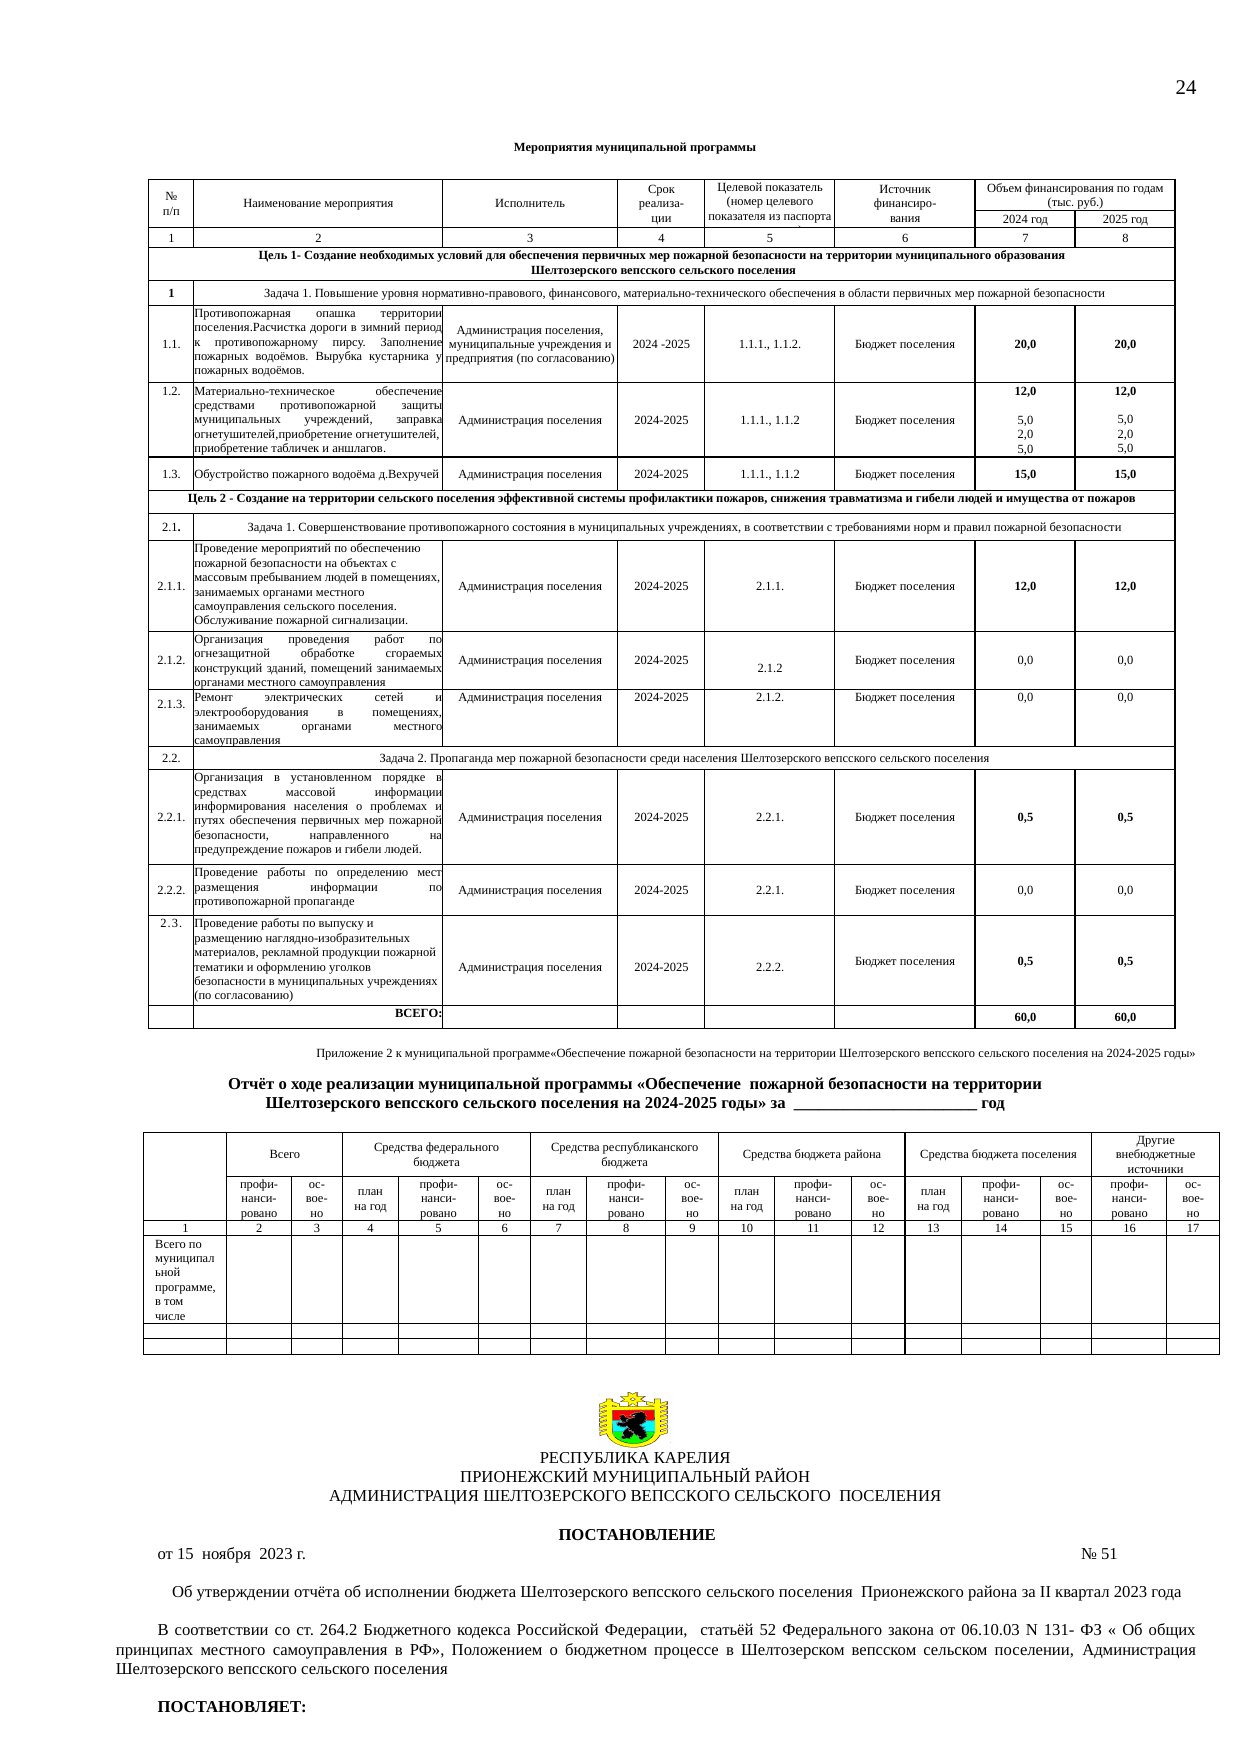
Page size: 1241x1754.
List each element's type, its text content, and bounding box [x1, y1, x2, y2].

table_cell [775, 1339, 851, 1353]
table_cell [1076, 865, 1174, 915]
text РЕСПУБЛИКА КАРЕЛИЯ [74, 1448, 1196, 1467]
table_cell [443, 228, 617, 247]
text ПРИОНЕЖСКИЙ МУНИЦИПАЛЬНЫЙ РАЙОН [74, 1467, 1196, 1486]
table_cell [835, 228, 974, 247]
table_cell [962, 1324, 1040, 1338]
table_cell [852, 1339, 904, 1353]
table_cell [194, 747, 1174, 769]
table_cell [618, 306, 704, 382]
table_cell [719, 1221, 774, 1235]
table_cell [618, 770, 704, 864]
text Шелтозерского вепсского сельского поселения на 2024-2025 годы» за ______________________ год [74, 1093, 1196, 1112]
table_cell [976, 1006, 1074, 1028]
text от 15 ноября 2023 г. № 51 [116, 1543, 1196, 1563]
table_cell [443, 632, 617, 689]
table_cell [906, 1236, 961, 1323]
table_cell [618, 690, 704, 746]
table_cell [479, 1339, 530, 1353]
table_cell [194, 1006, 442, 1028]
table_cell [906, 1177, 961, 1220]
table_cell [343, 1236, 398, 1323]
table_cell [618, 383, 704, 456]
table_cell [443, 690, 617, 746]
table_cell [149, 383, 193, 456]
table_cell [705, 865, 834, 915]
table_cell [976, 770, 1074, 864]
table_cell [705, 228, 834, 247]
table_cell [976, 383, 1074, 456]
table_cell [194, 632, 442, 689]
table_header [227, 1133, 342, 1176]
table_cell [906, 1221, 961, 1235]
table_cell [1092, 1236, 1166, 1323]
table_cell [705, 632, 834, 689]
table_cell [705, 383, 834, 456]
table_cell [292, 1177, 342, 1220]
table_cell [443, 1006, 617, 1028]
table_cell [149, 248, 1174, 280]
text Отчёт о ходе реализации муниципальной программы «Обеспечение пожарной безопасности на территории [74, 1074, 1196, 1093]
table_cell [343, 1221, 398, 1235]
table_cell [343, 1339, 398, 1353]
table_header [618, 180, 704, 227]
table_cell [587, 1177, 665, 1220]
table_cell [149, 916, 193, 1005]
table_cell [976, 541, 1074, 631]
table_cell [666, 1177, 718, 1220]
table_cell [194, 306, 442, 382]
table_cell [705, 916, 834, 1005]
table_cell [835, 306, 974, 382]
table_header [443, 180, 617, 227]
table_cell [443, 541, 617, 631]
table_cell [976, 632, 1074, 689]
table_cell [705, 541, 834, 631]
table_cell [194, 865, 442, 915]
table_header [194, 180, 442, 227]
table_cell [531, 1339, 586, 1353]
text ПОСТАНОВЛЕНИЕ [74, 1524, 1196, 1543]
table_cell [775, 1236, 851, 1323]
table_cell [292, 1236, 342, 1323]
text Об утверждении отчёта об исполнении бюджета Шелтозерского вепсского сельского поселения Прионежского района за II квартал 2023 года [116, 1582, 1196, 1601]
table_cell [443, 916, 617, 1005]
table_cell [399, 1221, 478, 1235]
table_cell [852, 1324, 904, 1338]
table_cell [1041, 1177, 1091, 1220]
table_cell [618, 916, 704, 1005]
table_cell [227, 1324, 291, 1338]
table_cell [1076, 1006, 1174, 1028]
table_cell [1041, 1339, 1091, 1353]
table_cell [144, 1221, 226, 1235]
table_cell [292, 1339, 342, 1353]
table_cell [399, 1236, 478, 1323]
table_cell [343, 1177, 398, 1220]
picture [597, 1392, 673, 1448]
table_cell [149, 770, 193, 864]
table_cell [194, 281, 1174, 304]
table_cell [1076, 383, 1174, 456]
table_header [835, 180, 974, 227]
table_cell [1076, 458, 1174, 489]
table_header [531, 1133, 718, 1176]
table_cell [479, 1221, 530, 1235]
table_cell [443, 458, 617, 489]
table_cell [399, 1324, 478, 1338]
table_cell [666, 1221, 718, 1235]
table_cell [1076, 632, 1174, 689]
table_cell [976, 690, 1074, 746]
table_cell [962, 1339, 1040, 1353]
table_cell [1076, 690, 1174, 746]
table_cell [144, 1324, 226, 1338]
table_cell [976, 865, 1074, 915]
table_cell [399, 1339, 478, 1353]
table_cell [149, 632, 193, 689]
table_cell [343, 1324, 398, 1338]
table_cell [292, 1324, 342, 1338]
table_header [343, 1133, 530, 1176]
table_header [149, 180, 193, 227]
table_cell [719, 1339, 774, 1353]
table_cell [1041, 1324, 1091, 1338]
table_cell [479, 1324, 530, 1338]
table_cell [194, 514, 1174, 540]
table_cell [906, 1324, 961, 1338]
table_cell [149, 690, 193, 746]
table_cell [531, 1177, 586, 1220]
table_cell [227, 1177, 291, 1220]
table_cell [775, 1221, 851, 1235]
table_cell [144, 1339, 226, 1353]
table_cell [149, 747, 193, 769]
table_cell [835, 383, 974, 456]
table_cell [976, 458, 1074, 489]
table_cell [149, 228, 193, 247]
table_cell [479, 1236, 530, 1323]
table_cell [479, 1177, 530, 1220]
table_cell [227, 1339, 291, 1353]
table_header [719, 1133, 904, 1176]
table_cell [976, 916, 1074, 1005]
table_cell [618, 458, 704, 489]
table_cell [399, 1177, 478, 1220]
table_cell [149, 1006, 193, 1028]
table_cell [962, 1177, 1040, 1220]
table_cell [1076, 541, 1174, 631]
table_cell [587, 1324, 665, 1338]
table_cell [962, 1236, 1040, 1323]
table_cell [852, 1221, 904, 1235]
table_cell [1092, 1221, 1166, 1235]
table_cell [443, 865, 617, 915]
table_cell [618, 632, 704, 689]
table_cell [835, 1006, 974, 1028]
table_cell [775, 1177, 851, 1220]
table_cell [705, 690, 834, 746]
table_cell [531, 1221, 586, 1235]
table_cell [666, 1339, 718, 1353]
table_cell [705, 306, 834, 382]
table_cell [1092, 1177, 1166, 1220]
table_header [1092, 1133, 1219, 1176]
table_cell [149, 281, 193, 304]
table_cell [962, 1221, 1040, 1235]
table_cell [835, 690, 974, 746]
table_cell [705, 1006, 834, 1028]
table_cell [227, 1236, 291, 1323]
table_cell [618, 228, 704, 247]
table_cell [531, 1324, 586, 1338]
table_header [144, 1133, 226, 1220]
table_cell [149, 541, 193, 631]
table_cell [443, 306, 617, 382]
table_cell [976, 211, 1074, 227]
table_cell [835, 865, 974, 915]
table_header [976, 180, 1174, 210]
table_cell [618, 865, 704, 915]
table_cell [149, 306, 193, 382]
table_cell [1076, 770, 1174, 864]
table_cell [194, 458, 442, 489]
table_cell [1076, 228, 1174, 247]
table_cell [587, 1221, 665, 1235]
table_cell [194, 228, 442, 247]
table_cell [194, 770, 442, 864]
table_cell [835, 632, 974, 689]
text Мероприятия муниципальной программы [74, 140, 1196, 154]
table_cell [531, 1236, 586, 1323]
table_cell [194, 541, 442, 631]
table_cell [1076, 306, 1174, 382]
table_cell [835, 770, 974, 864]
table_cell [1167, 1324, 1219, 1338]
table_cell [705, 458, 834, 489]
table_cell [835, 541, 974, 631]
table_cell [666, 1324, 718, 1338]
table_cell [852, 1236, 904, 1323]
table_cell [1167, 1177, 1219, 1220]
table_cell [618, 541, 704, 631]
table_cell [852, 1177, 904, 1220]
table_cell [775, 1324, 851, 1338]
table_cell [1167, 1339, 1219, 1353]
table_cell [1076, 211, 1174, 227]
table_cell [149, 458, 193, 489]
text В соответствии со ст. 264.2 Бюджетного кодекса Российской Федерации, статьёй 52 Федерального закона от 06.10.03 N 131- ФЗ « Об общих принципах местного самоуправления в РФ», Положением о бюджетном процессе в Шелтозерском вепсском сельском поселении, Администрация Шелтозерского вепсского сельского поселения [116, 1620, 1196, 1678]
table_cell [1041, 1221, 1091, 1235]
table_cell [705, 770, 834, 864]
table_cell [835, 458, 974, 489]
text АДМИНИСТРАЦИЯ ШЕЛТОЗЕРСКОГО ВЕПССКОГО СЕЛЬСКОГО ПОСЕЛЕНИЯ [74, 1486, 1196, 1505]
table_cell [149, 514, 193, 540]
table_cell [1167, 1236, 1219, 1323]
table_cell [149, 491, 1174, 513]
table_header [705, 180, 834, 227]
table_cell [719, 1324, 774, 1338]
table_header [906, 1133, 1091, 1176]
text ПОСТАНОВЛЯЕТ: [116, 1697, 1196, 1716]
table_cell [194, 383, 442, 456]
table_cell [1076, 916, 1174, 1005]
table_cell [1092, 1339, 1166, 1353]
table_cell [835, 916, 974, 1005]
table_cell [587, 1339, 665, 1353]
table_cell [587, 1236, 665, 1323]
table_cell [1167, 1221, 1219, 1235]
text Приложение 2 к муниципальной программе«Обеспечение пожарной безопасности на территории Шелтозерского вепсского сельского поселения на 2024-2025 годы» [74, 1045, 1196, 1060]
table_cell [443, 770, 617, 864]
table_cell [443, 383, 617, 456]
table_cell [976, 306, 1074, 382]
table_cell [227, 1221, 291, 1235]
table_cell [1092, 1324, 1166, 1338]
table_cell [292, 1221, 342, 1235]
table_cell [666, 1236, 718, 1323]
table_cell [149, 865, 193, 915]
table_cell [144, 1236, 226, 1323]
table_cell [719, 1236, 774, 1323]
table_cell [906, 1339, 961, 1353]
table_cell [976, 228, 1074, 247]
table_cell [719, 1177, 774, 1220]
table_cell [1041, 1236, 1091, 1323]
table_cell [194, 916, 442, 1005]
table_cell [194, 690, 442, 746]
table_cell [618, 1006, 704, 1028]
